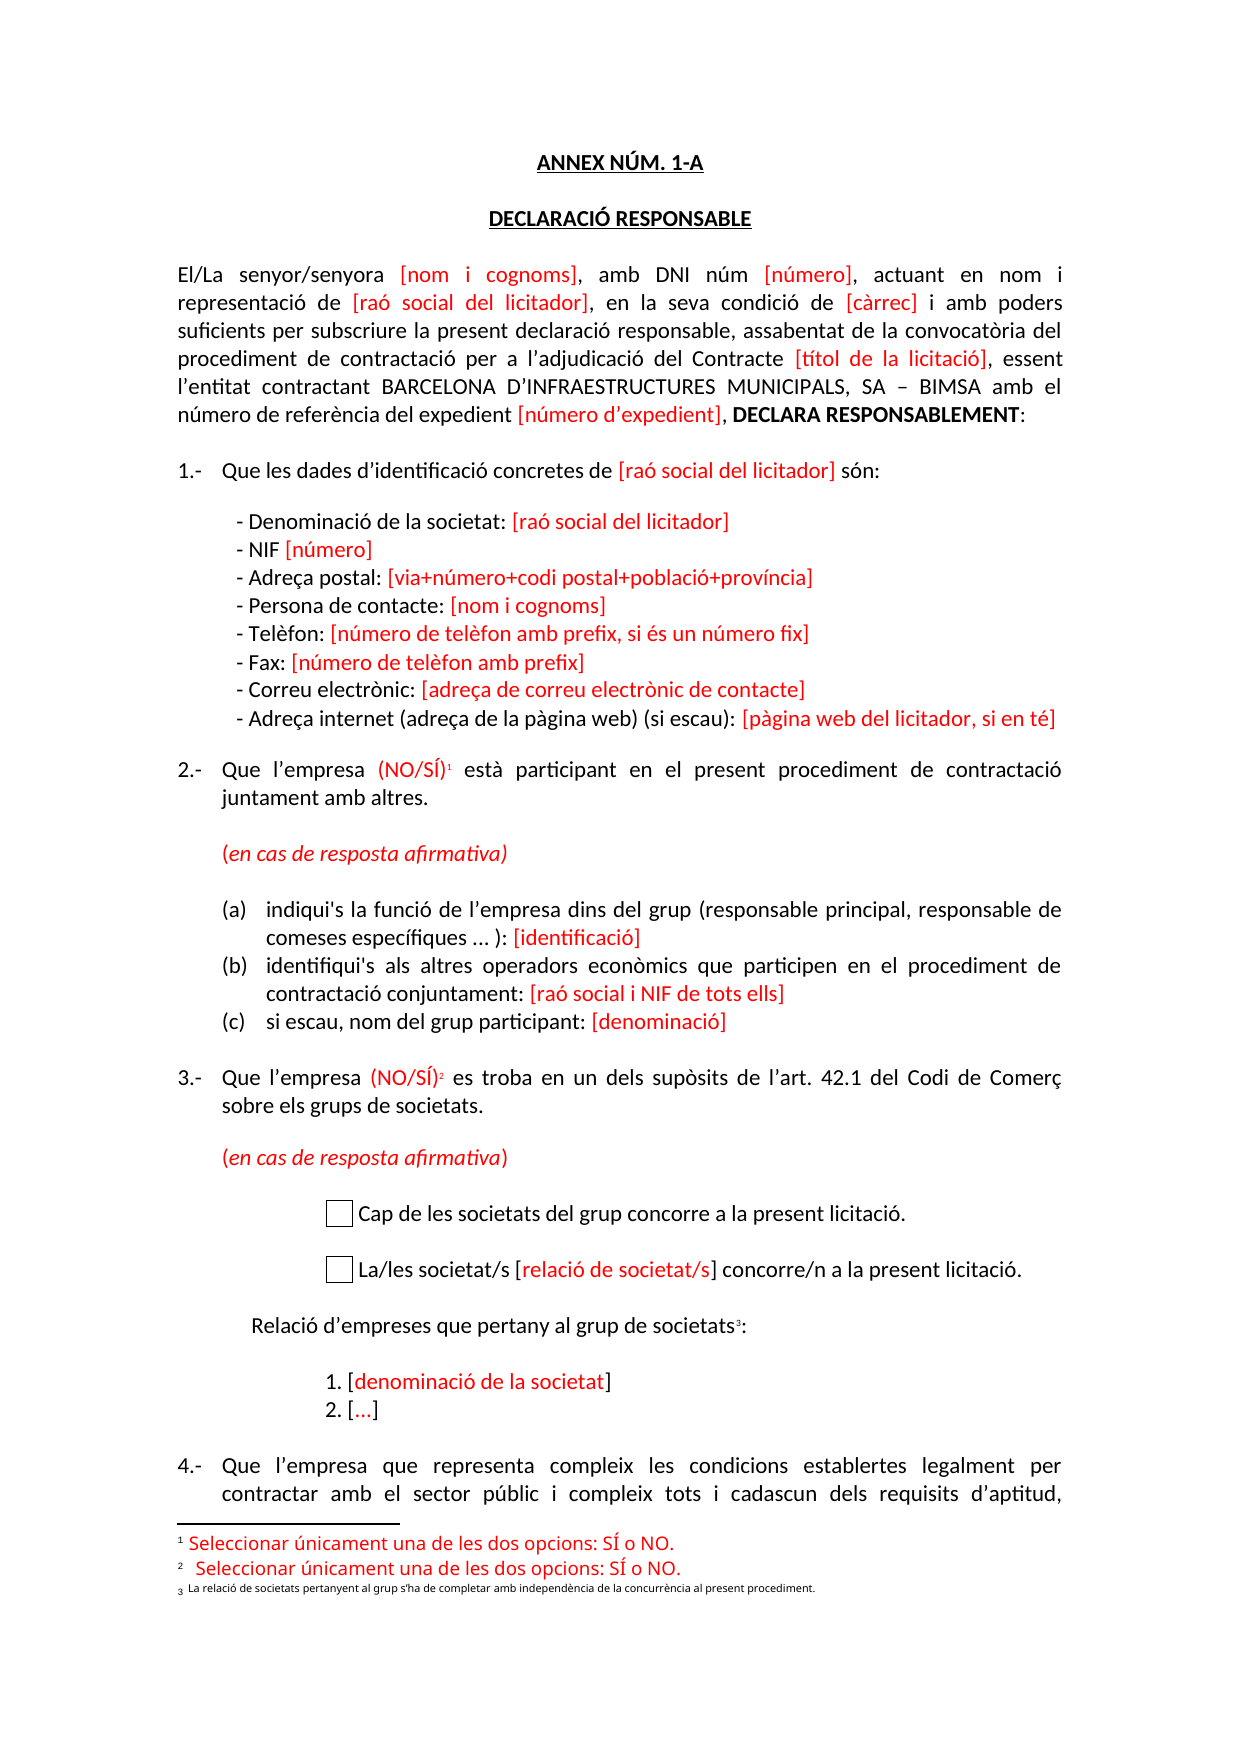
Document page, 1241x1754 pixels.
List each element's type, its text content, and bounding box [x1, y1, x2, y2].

text - Fax: [número de telèfon amb prefix] [236, 648, 1063, 676]
text 3.- Que l’empresa (NO/SÍ) es troba en un dels supòsits de l’art. 42.1 del Codi de Comerç sobre els grups de societats. [177, 1063, 1063, 1119]
text Relació d’empreses que pertany al grup de societats: [251, 1311, 1063, 1339]
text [177, 1451, 1063, 1507]
text 2. [...] [252, 1395, 1063, 1423]
text - Persona de contacte: [nom i cognoms] [236, 592, 1063, 619]
text (en cas de resposta afirmativa) [222, 839, 1063, 867]
text - NIF [número] [236, 536, 1063, 563]
text - Denominació de la societat: [raó social del licitador] [236, 507, 1063, 536]
text El/La senyor/senyora [nom i cognoms], amb DNI núm [número], actuant en nom i representació de [raó social del licitador], en la seva condició de [càrrec] i amb poders suficients per subscriure la present declaració responsable, assabentat de la convocatòria del procediment de contractació per a l’adjudicació del Contracte [títol de la licitació], essent l’entitat contractant BARCELONA D’INFRAESTRUCTURES MUNICIPALS, SA – BIMSA amb el número de referència del expedient [número d’expedient], DECLARA RESPONSABLEMENT: [177, 260, 1063, 428]
text La/les societat/s [relació de societat/s] concorre/n a la present licitació. [251, 1255, 1063, 1283]
text - Adreça internet (adreça de la pàgina web) (si escau): [pàgina web del licitador, si en té] [236, 704, 1063, 732]
text 2.- Que l’empresa (NO/SÍ) està participant en el present procediment de contractació juntament amb altres. [177, 755, 1063, 811]
text - Telèfon: [número de telèfon amb prefix, si és un número fix] [236, 619, 1063, 648]
text (b) identifiqui's als altres operadors econòmics que participen en el procediment de contractació conjuntament: [raó social i NIF de tots ells] [222, 951, 1063, 1007]
text - Correu electrònic: [adreça de correu electrònic de contacte] [236, 676, 1063, 704]
text (a) indiqui's la funció de l’empresa dins del grup (responsable principal, responsable de comeses específiques ... ): [identificació] [222, 895, 1063, 951]
text (c) si escau, nom del grup participant: [denominació] [222, 1007, 1063, 1036]
text DECLARACIÓ RESPONSABLE [177, 204, 1063, 232]
text ANNEX NÚM. 1-A [177, 148, 1063, 176]
text 1. [denominació de la societat] [252, 1367, 1063, 1395]
text 1.- Que les dades d’identificació concretes de [raó social del licitador] són: [177, 456, 1063, 484]
text - Adreça postal: [via+número+codi postal+població+província] [236, 563, 1063, 592]
text Cap de les societats del grup concorre a la present licitació. [251, 1199, 1063, 1227]
text (en cas de resposta afirmativa) [177, 1143, 1063, 1171]
